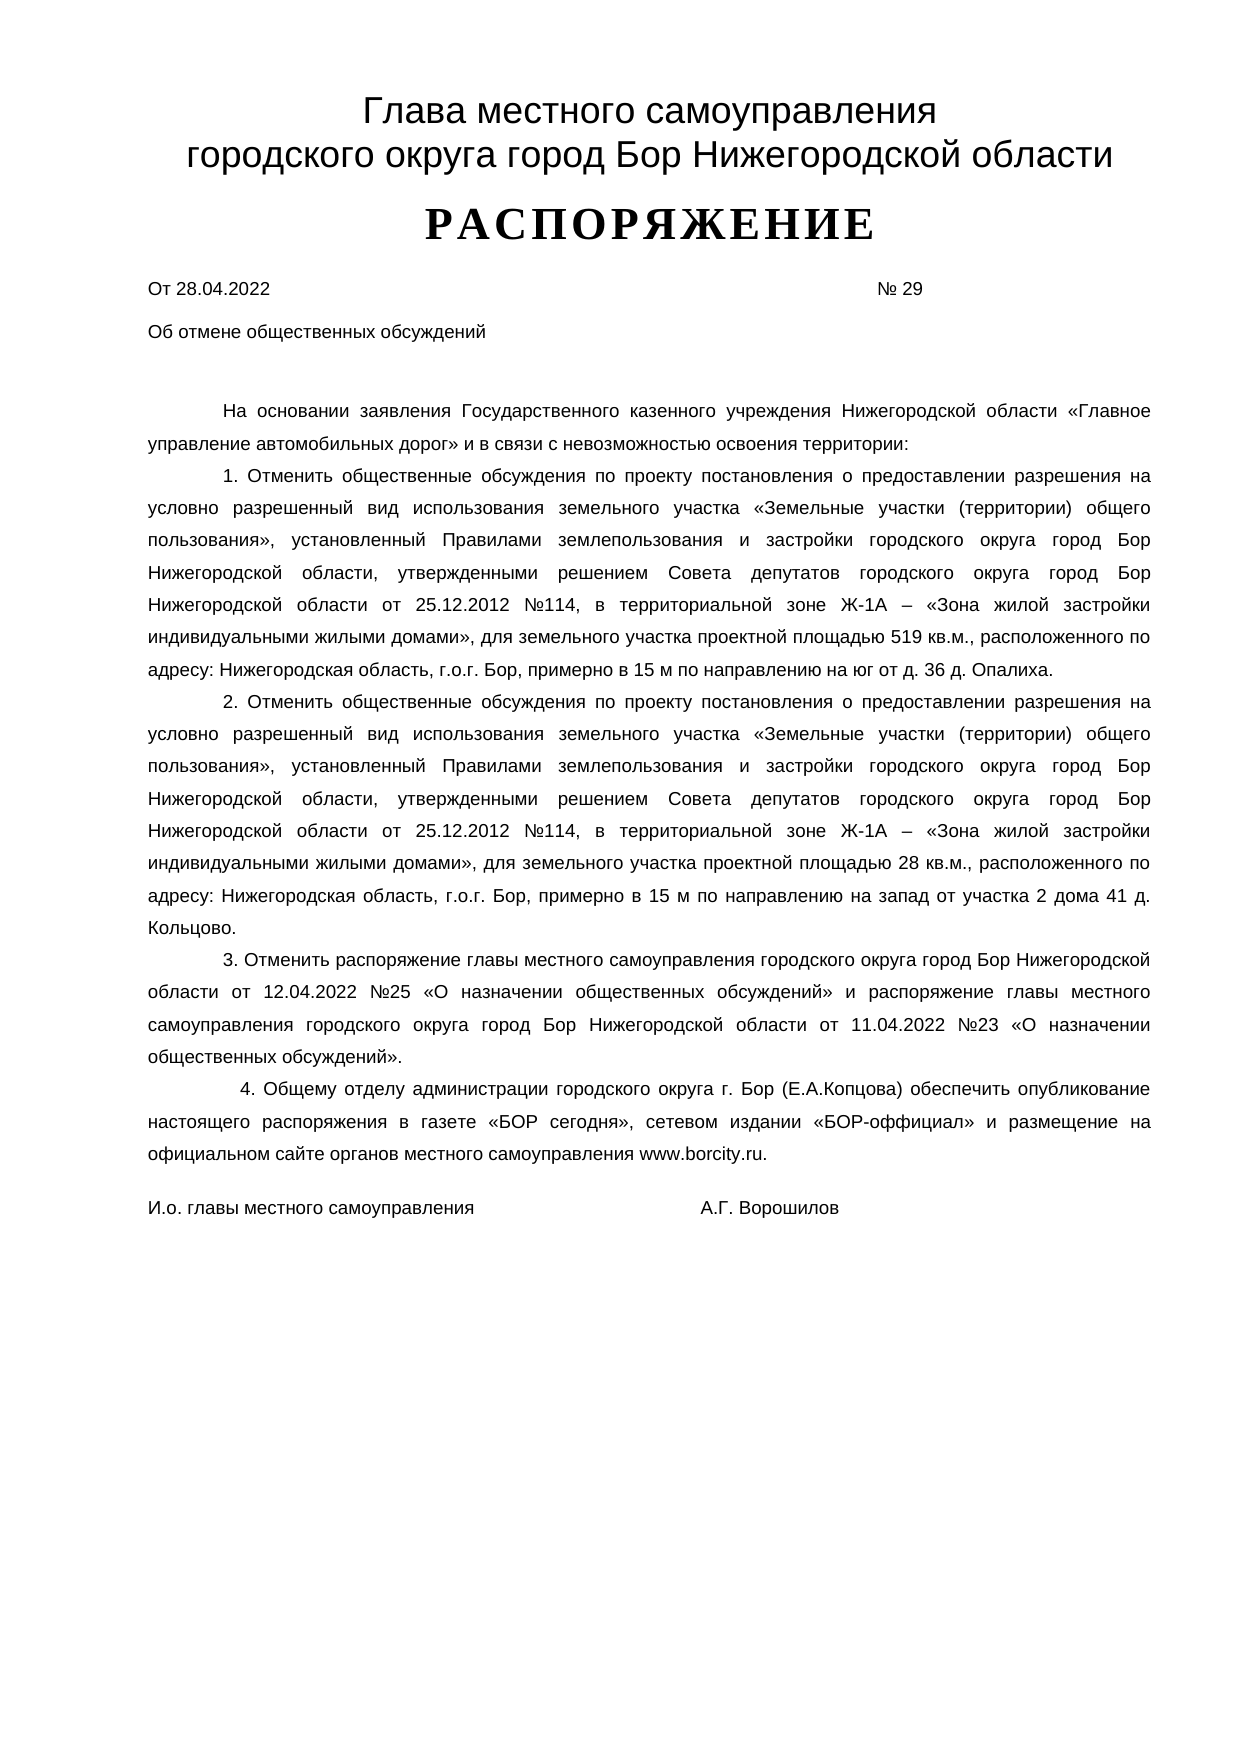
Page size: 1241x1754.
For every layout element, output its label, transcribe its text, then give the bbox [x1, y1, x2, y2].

text На основании заявления Государственного казенного учреждения Нижегородской области «Главное управление автомобильных дорог» и в связи с невозможностью освоения территории: [148, 400, 1152, 454]
text От 28.04.2022 № 29 [148, 278, 1152, 299]
text городского округа город Бор Нижегородской области [148, 132, 1152, 175]
text Глава местного самоуправления [148, 89, 1152, 132]
subtitle И.о. главы местного самоуправления А.Г. Ворошилов [148, 1197, 1148, 1218]
text РАСПОРЯЖЕНИЕ [148, 196, 1152, 249]
text 3. Отменить распоряжение главы местного самоуправления городского округа город Бор Нижегородской области от 12.04.2022 №25 «О назначении общественных обсуждений» и распоряжение главы местного самоуправления городского округа город Бор Нижегородской области от 11.04.2022 №23 «О назначении общественных обсуждений». [148, 949, 1152, 1067]
text 1. Отменить общественные обсуждения по проекту постановления о предоставлении разрешения на условно разрешенный вид использования земельного участка «Земельные участки (территории) общего пользования», установленный Правилами землепользования и застройки городского округа город Бор Нижегородской области, утвержденными решением Совета депутатов городского округа город Бор Нижегородской области от 25.12.2012 №114, в территориальной зоне Ж-1А – «Зона жилой застройки индивидуальными жилыми домами», для земельного участка проектной площадью 519 кв.м., расположенного по адресу: Нижегородская область, г.о.г. Бор, примерно в по направлению на юг от д. 36 д. Опалиха. [148, 465, 1152, 680]
text Об отмене общественных обсуждений [148, 321, 1152, 343]
text 4. Общему отделу администрации городского округа г. Бор (Е.А.Копцова) обеспечить опубликование настоящего распоряжения в газете «БОР сегодня», сетевом издании «БОР-оффициал» и размещение на официальном сайте органов местного самоуправления www.borcity.ru. [148, 1078, 1152, 1164]
text 2. Отменить общественные обсуждения по проекту постановления о предоставлении разрешения на условно разрешенный вид использования земельного участка «Земельные участки (территории) общего пользования», установленный Правилами землепользования и застройки городского округа город Бор Нижегородской области, утвержденными решением Совета депутатов городского округа город Бор Нижегородской области от 25.12.2012 №114, в территориальной зоне Ж-1А – «Зона жилой застройки индивидуальными жилыми домами», для земельного участка проектной площадью 28 кв.м., расположенного по адресу: Нижегородская область, г.о.г. Бор, примерно в по направлению на запад от участка 2 дома 41 д. Кольцово. [148, 691, 1152, 938]
